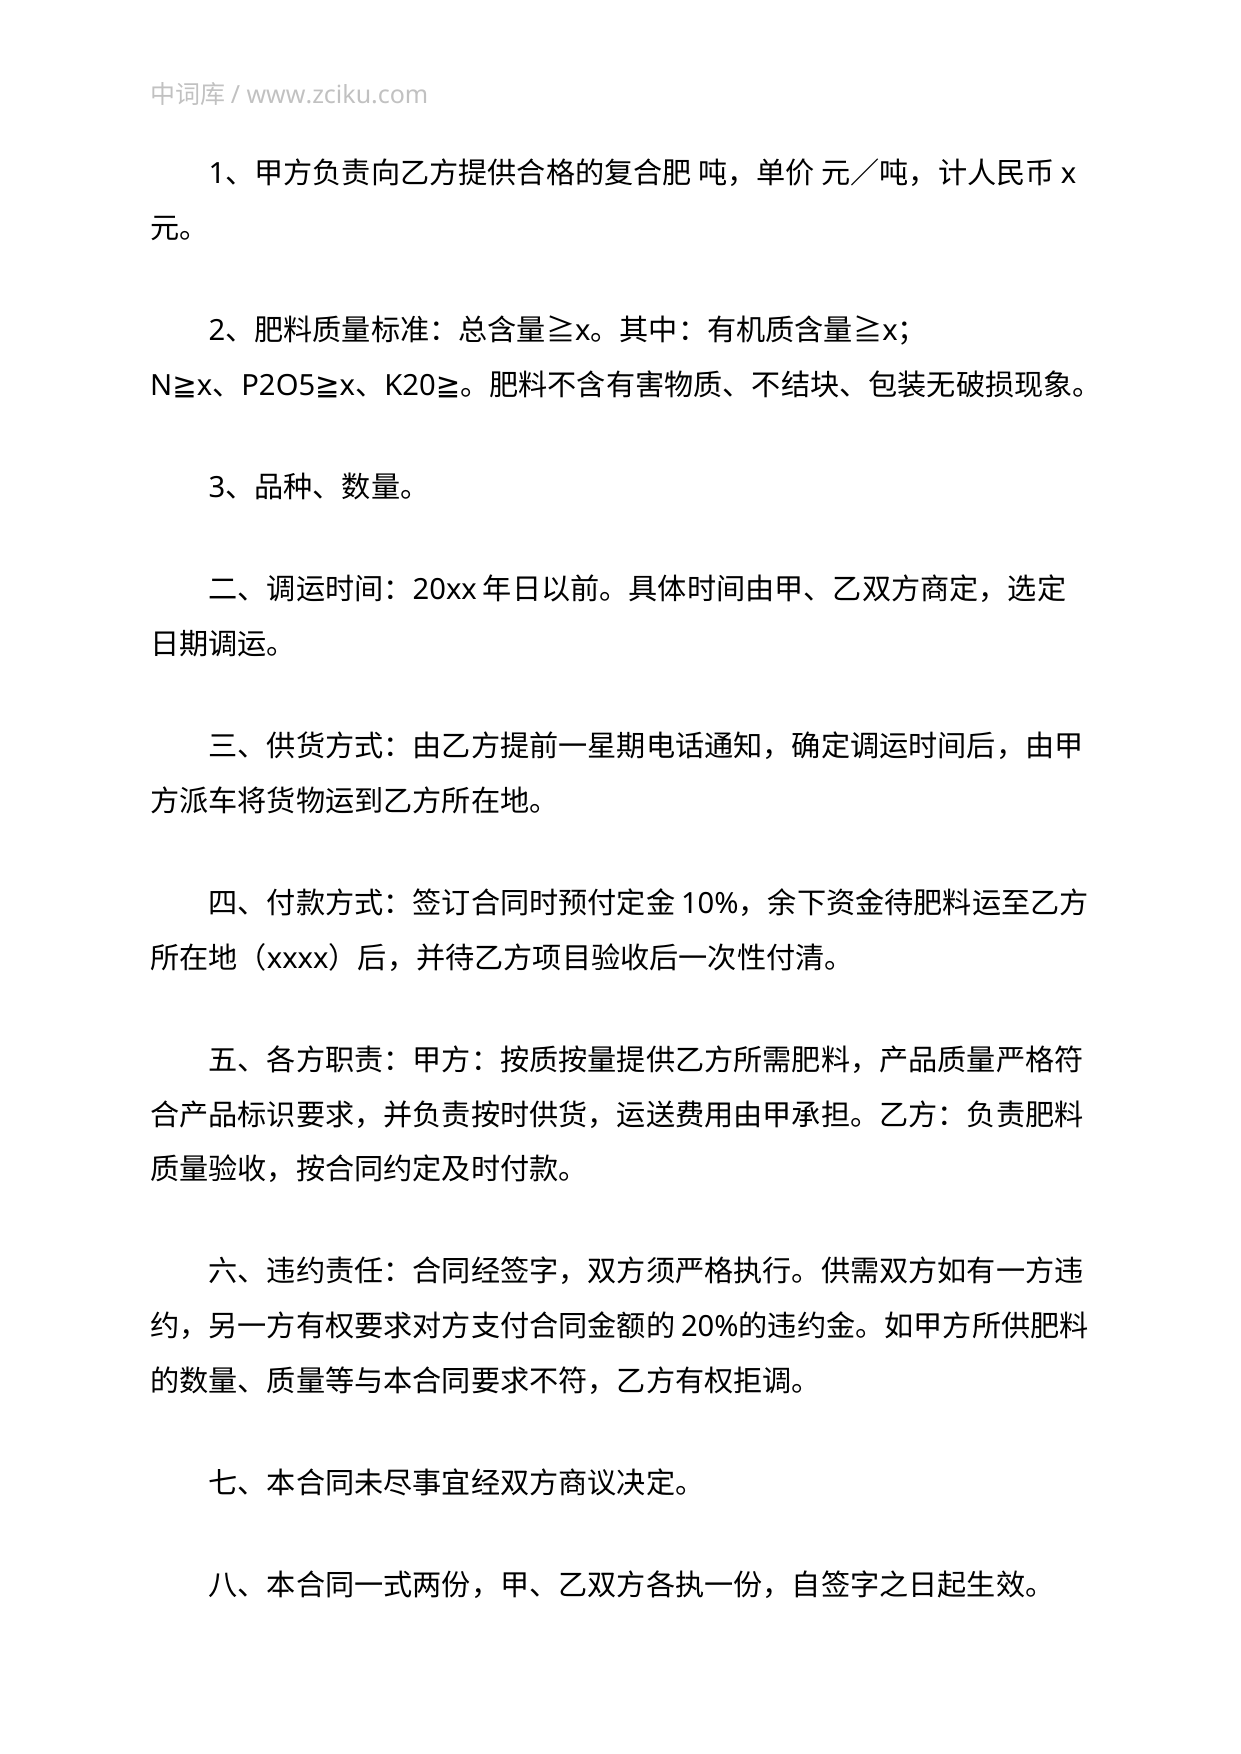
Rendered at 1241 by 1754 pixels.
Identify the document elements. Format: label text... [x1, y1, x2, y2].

text 五、各方职责：甲方：按质按量提供乙方所需肥料，产品质量严格符合产品标识要求，并负责按时供货，运送费用由甲承担。乙方：负责肥料质量验收，按合同约定及时付款。 [150, 1036, 1090, 1188]
text 四、付款方式：签订合同时预付定金10%，余下资金待肥料运至乙方所在地（xxxx）后，并待乙方项目验收后一次性付清。 [150, 879, 1090, 977]
text 八、本合同一式两份，甲、乙双方各执一份，自签字之日起生效。 [150, 1561, 1090, 1603]
text 六、违约责任：合同经签字，双方须严格执行。供需双方如有一方违约，另一方有权要求对方支付合同金额的20%的违约金。如甲方所供肥料的数量、质量等与本合同要求不符，乙方有权拒调。 [150, 1248, 1090, 1400]
text 3、品种、数量。 [150, 464, 1090, 506]
text 七、本合同未尽事宜经双方商议决定。 [150, 1459, 1090, 1502]
text 二、调运时间：20xx年日以前。具体时间由甲、乙双方商定，选定日期调运。 [150, 566, 1090, 663]
text 三、供货方式：由乙方提前一星期电话通知，确定调运时间后，由甲方派车将货物运到乙方所在地。 [150, 722, 1090, 820]
text 2、肥料质量标准：总含量≧x。其中：有机质含量≧x；N≧x、P2O5≧x、K20≧。肥料不含有害物质、不结块、包装无破损现象。 [150, 307, 1090, 404]
text 1、甲方负责向乙方提供合格的复合肥 吨，单价 元／吨，计人民币x元。 [150, 150, 1090, 247]
